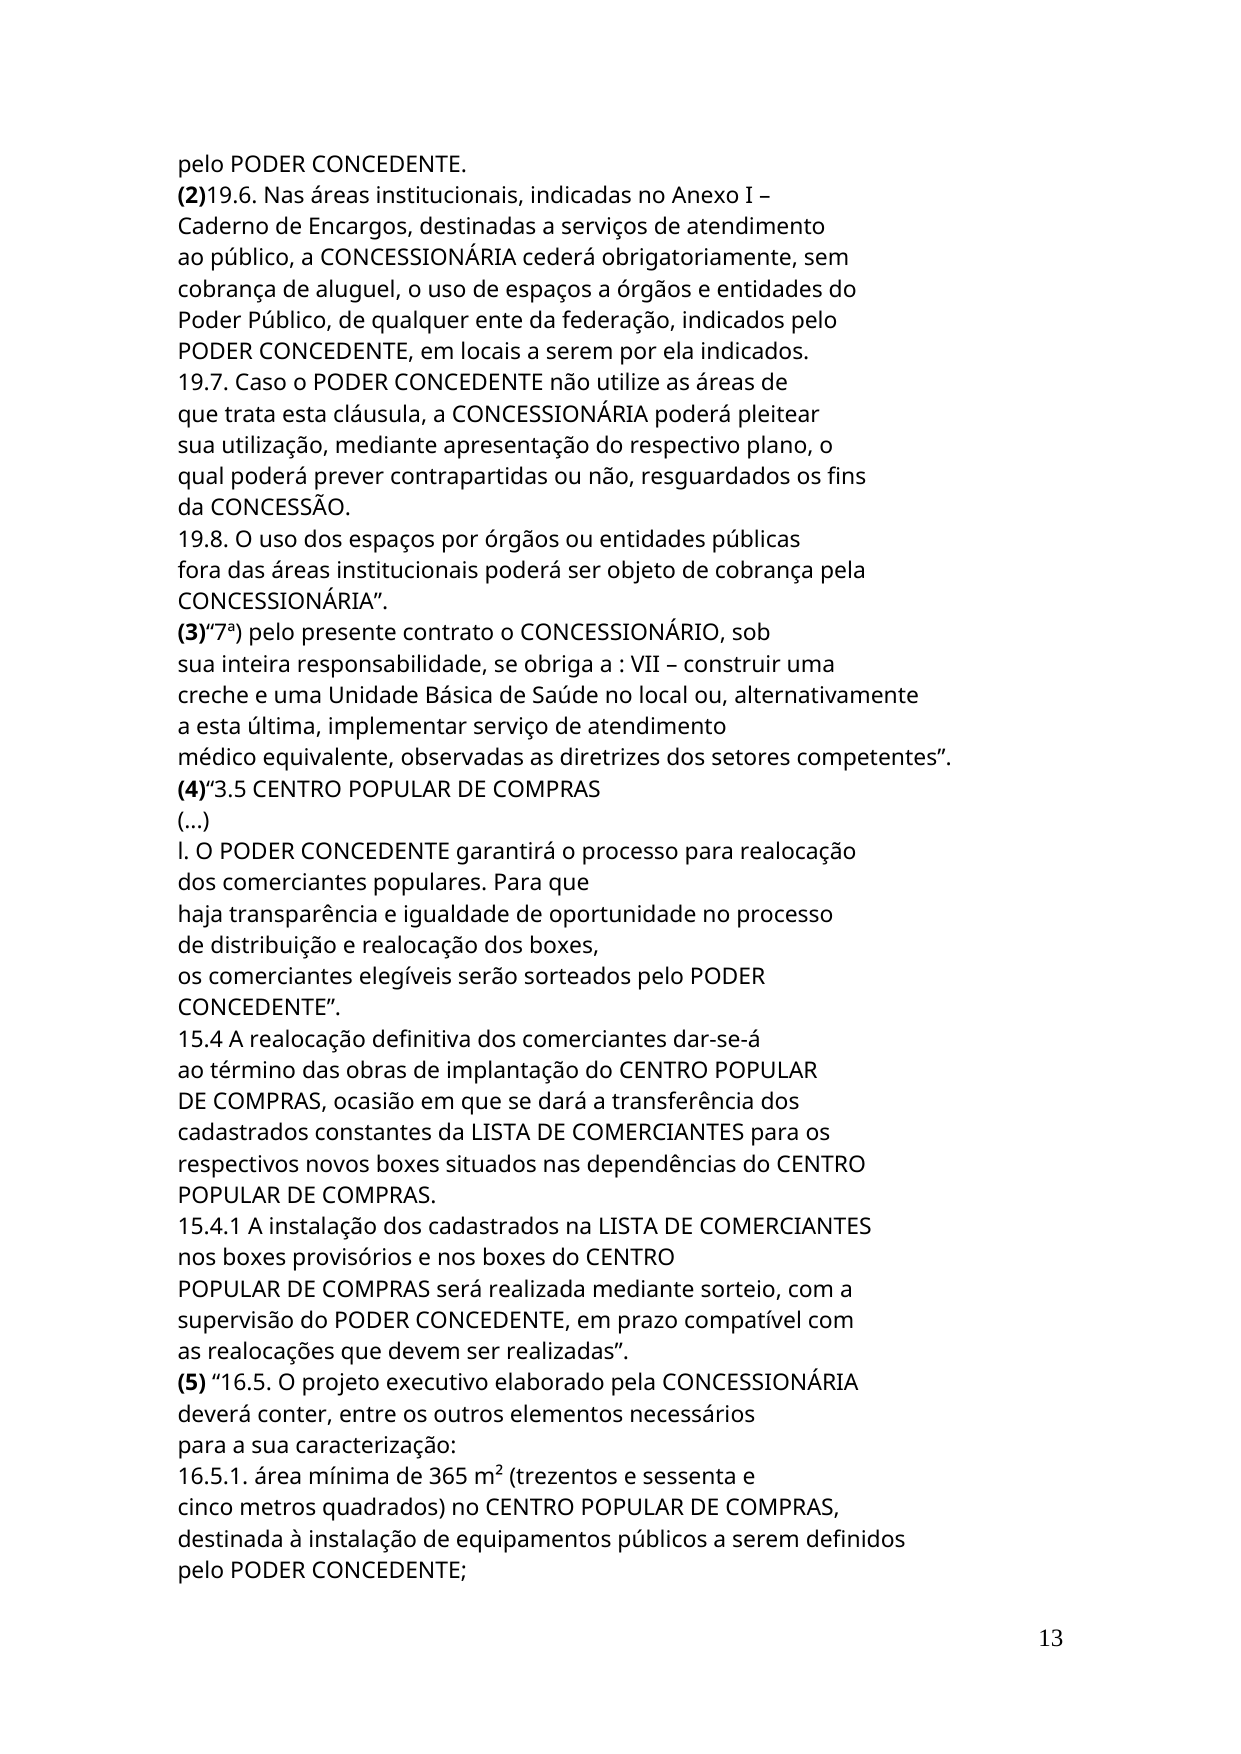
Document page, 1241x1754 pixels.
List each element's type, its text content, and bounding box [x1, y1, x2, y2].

text (2)19.6. Nas áreas institucionais, indicadas no Anexo I – [177, 179, 1063, 210]
text que trata esta cláusula, a CONCESSIONÁRIA poderá pleitear [177, 398, 1063, 429]
text CONCESSIONÁRIA”. [177, 585, 1063, 616]
text l. O PODER CONCEDENTE garantirá o processo para realocação [177, 835, 1063, 866]
text 19.8. O uso dos espaços por órgãos ou entidades públicas [177, 523, 1063, 554]
text pelo PODER CONCEDENTE. [177, 148, 1063, 179]
text sua inteira responsabilidade, se obriga a : VII – construir uma [177, 648, 1063, 679]
text DE COMPRAS, ocasião em que se dará a transferência dos [177, 1085, 1063, 1116]
text 16.5.1. área mínima de 365 m² (trezentos e sessenta e [177, 1460, 1063, 1491]
text Caderno de Encargos, destinadas a serviços de atendimento [177, 210, 1063, 241]
text haja transparência e igualdade de oportunidade no processo [177, 898, 1063, 929]
text a esta última, implementar serviço de atendimento [177, 710, 1063, 741]
text ao público, a CONCESSIONÁRIA cederá obrigatoriamente, sem [177, 241, 1063, 273]
text destinada à instalação de equipamentos públicos a serem definidos [177, 1523, 1063, 1554]
text (5) “16.5. O projeto executivo elaborado pela CONCESSIONÁRIA [177, 1366, 1063, 1398]
text creche e uma Unidade Básica de Saúde no local ou, alternativamente [177, 679, 1063, 710]
text (4)“3.5 CENTRO POPULAR DE COMPRAS [177, 773, 1063, 804]
text os comerciantes elegíveis serão sorteados pelo PODER [177, 960, 1063, 991]
text (3)“7ª) pelo presente contrato o CONCESSIONÁRIO, sob [177, 616, 1063, 648]
text POPULAR DE COMPRAS. [177, 1179, 1063, 1210]
text de distribuição e realocação dos boxes, [177, 929, 1063, 960]
text sua utilização, mediante apresentação do respectivo plano, o [177, 429, 1063, 460]
text PODER CONCEDENTE, em locais a serem por ela indicados. [177, 335, 1063, 366]
text nos boxes provisórios e nos boxes do CENTRO [177, 1241, 1063, 1273]
text qual poderá prever contrapartidas ou não, resguardados os fins [177, 460, 1063, 491]
text as realocações que devem ser realizadas”. [177, 1335, 1063, 1366]
text (...) [177, 804, 1063, 835]
text dos comerciantes populares. Para que [177, 866, 1063, 898]
text para a sua caracterização: [177, 1429, 1063, 1460]
text cadastrados constantes da LISTA DE COMERCIANTES para os [177, 1116, 1063, 1148]
text POPULAR DE COMPRAS será realizada mediante sorteio, com a [177, 1273, 1063, 1304]
text cobrança de aluguel, o uso de espaços a órgãos e entidades do [177, 273, 1063, 304]
text ao término das obras de implantação do CENTRO POPULAR [177, 1054, 1063, 1085]
text fora das áreas institucionais poderá ser objeto de cobrança pela [177, 554, 1063, 585]
text deverá conter, entre os outros elementos necessários [177, 1398, 1063, 1429]
text médico equivalente, observadas as diretrizes dos setores competentes”. [177, 741, 1063, 773]
text respectivos novos boxes situados nas dependências do CENTRO [177, 1148, 1063, 1179]
text 15.4.1 A instalação dos cadastrados na LISTA DE COMERCIANTES [177, 1210, 1063, 1241]
text 15.4 A realocação definitiva dos comerciantes dar-se-á [177, 1023, 1063, 1054]
text Poder Público, de qualquer ente da federação, indicados pelo [177, 304, 1063, 335]
text 19.7. Caso o PODER CONCEDENTE não utilize as áreas de [177, 366, 1063, 398]
text da CONCESSÃO. [177, 491, 1063, 523]
text CONCEDENTE”. [177, 991, 1063, 1023]
text supervisão do PODER CONCEDENTE, em prazo compatível com [177, 1304, 1063, 1335]
text pelo PODER CONCEDENTE; [177, 1554, 1063, 1585]
text cinco metros quadrados) no CENTRO POPULAR DE COMPRAS, [177, 1491, 1063, 1523]
